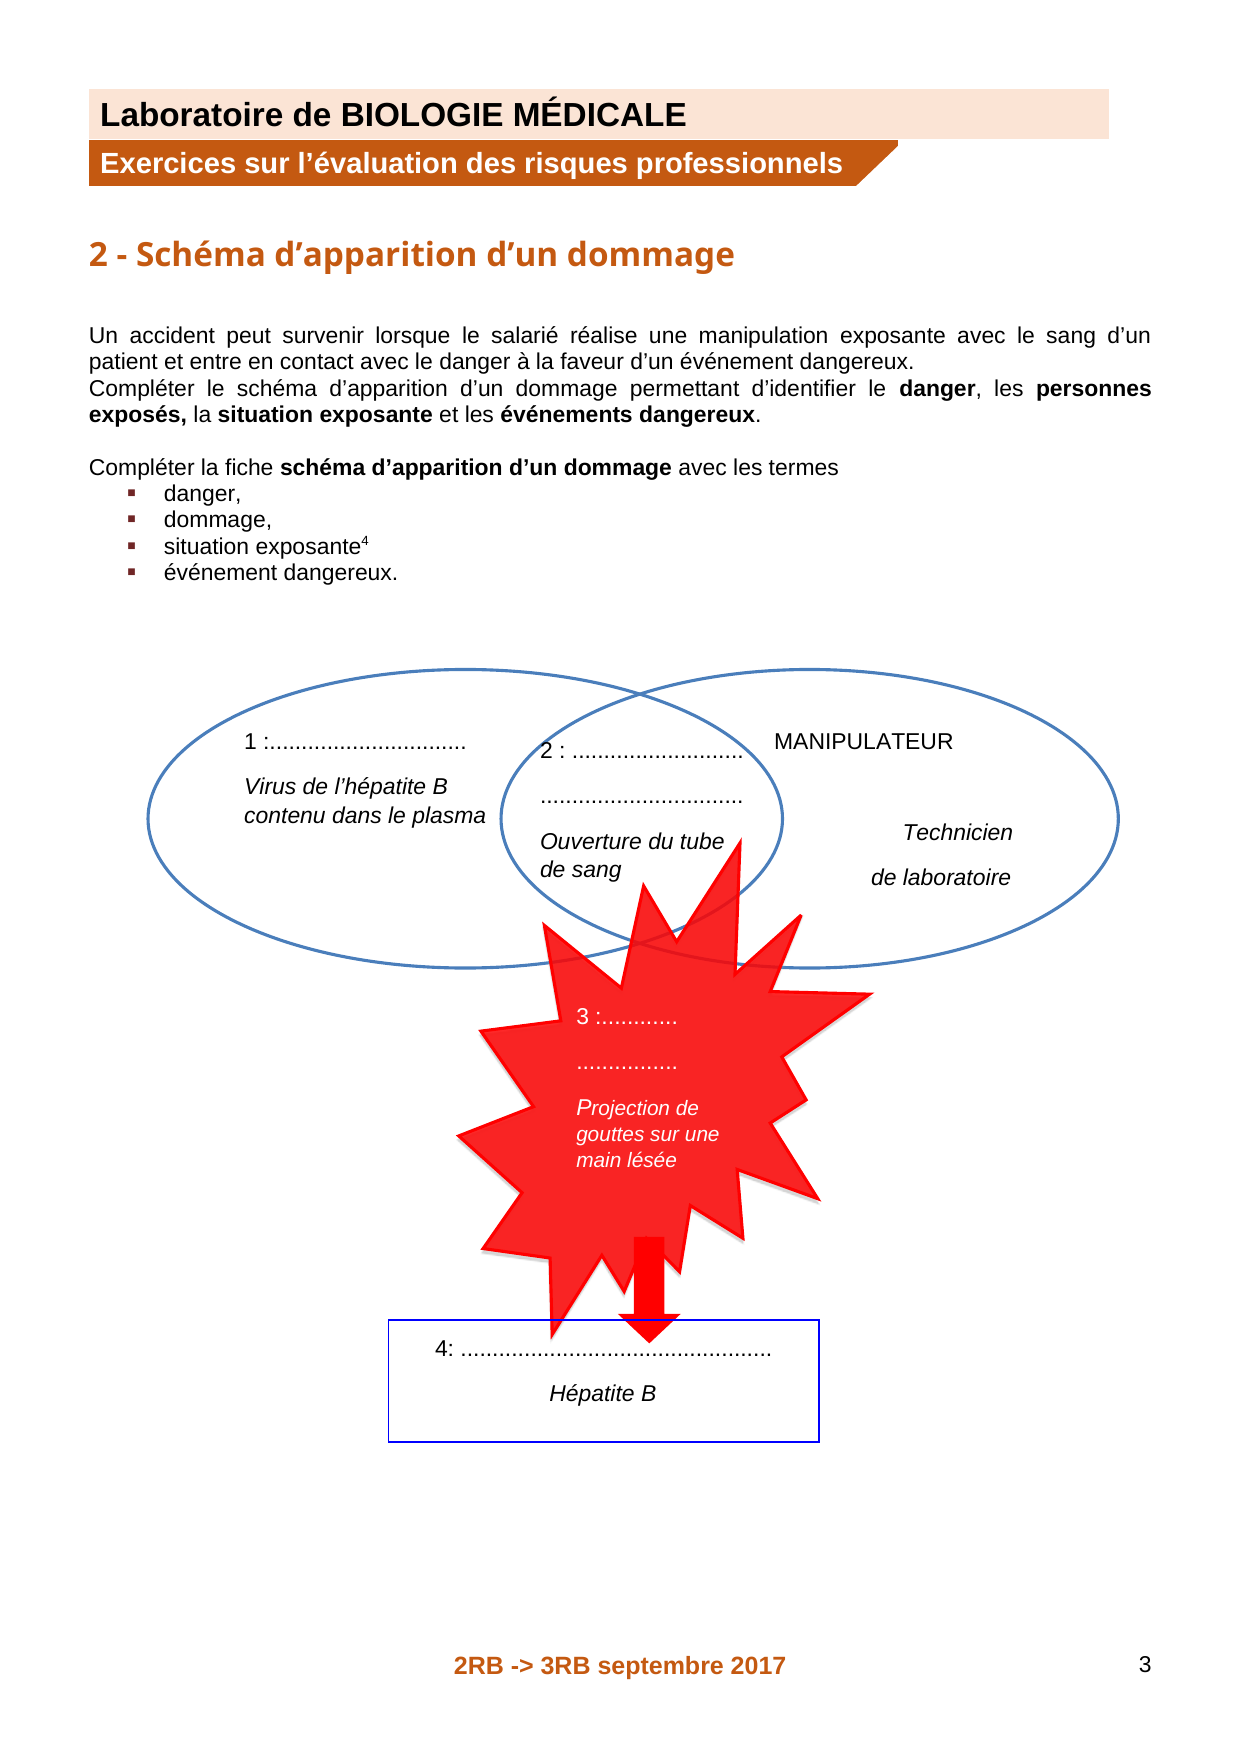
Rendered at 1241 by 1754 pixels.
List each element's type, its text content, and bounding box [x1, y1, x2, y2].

text Compléter la fiche schéma d’apparition d’un dommage avec les termes [89, 454, 1152, 480]
table_cell Exercices sur l’évaluation des risques professionnels [89, 140, 898, 186]
list événement dangereux. [126, 559, 1152, 585]
text 2 - Schéma d’apparition d’un dommage [89, 231, 1152, 276]
text Un accident peut survenir lorsque le salarié réalise une manipulation exposante avec le sang d’un patient et entre en contact avec le danger à la faveur d’un événement dangereux. [89, 322, 1152, 374]
text Compléter le schéma d’apparition d’un dommage permettant d’identifier le danger, les personnes exposés, la situation exposante et les événements dangereux. [89, 374, 1152, 427]
list danger, [126, 480, 1152, 506]
list situation exposante4 [126, 533, 1152, 559]
list dommage, [126, 506, 1152, 533]
table_header Laboratoire de BIOLOGIE MÉDICALE [89, 89, 1109, 139]
